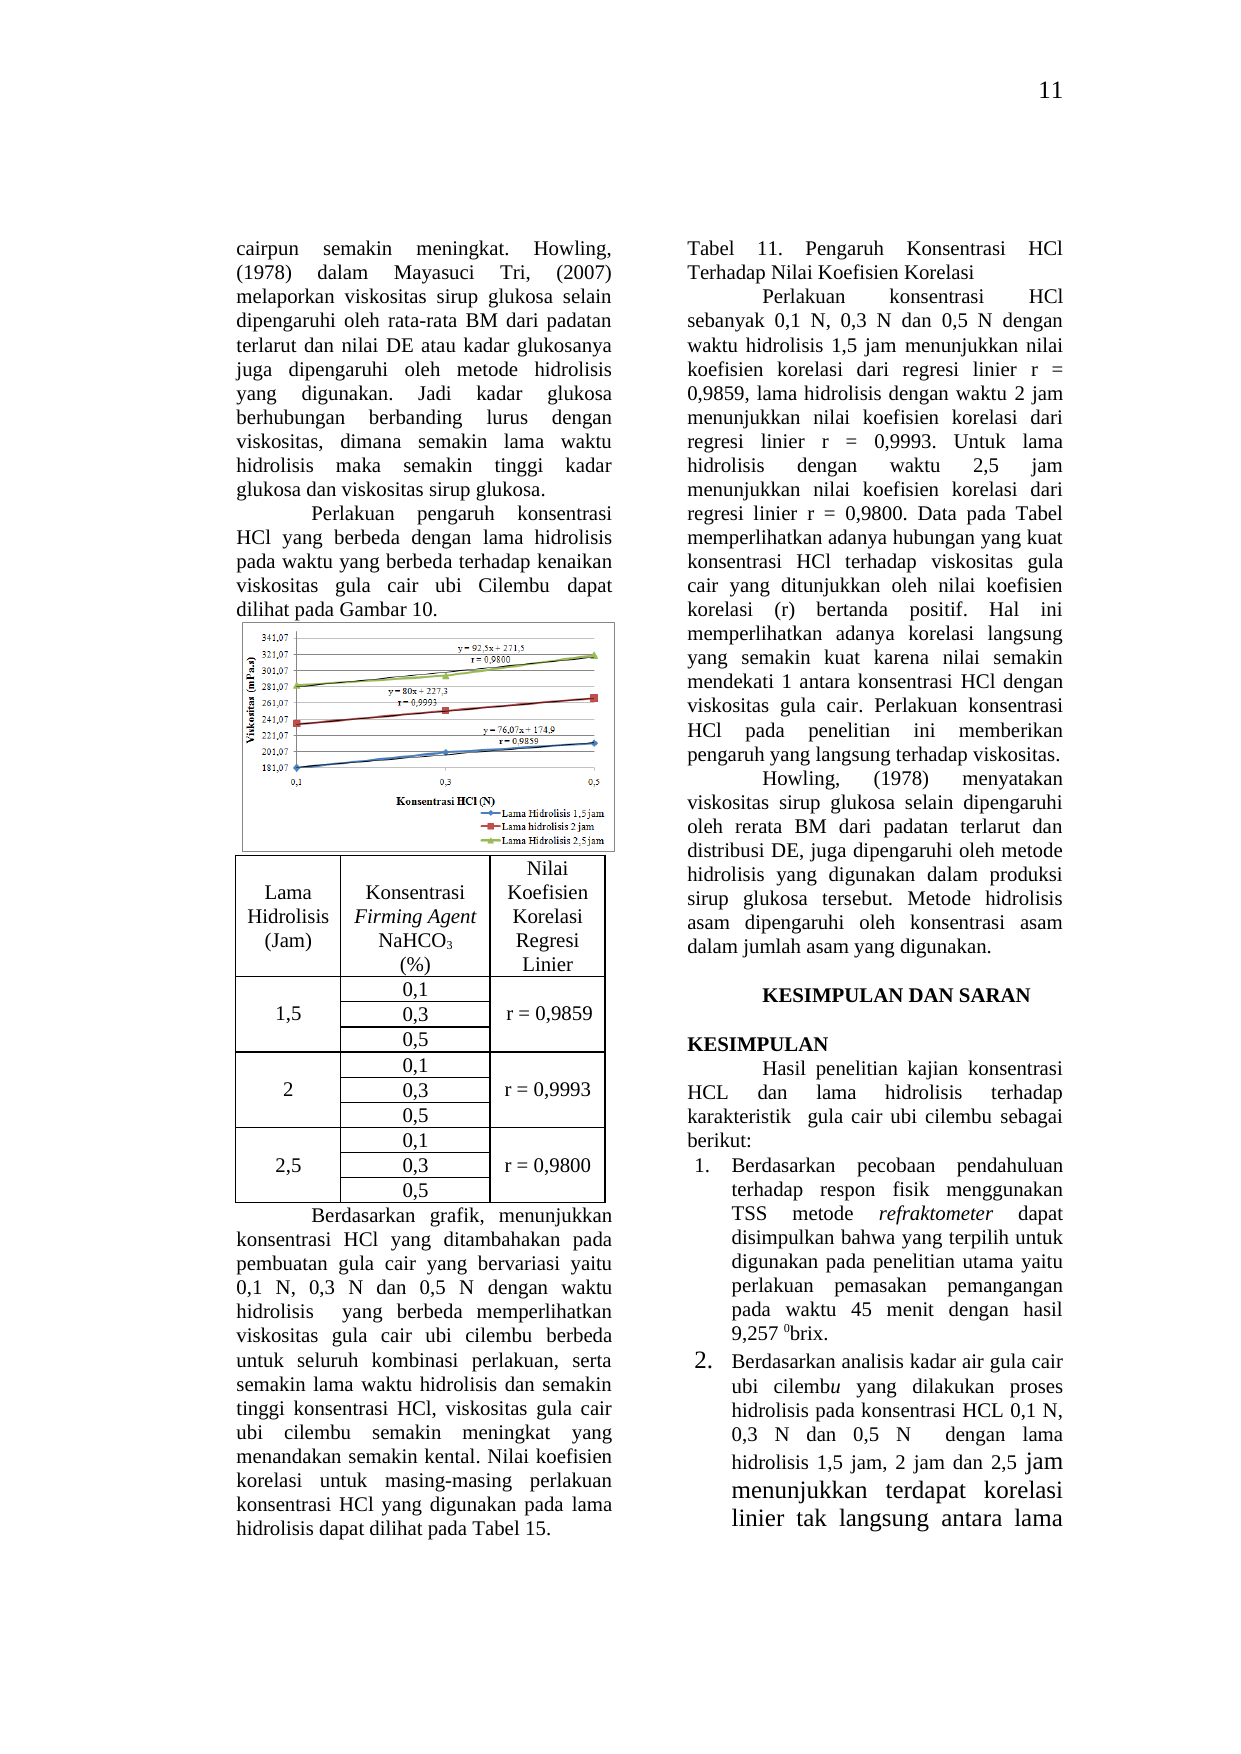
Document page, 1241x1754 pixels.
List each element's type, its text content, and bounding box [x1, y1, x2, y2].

table_header Nilai Koefisien Korelasi Regresi Linier [491, 856, 604, 976]
table_header Konsentrasi Firming Agent NaHCO3 (%) [341, 856, 489, 976]
table_cell 0,5 [341, 1103, 489, 1127]
list Berdasarkan pecobaan pendahuluan terhadap respon fisik menggunakan TSS metode refraktometer dapat disimpulkan bahwa yang terpilih untuk digunakan pada penelitian utama yaitu perlakuan pemasakan pemangangan pada waktu 45 menit dengan hasil 9,257 0brix. [694, 1152, 1063, 1345]
table_cell 2,5 [236, 1128, 340, 1202]
text Howling, (1978) menyatakan viskositas sirup glukosa selain dipengaruhi oleh rerata BM dari padatan terlarut dan distribusi DE, juga dipengaruhi oleh metode hidrolisis yang digunakan dalam produksi sirup glukosa tersebut. Metode hidrolisis asam dipengaruhi oleh konsentrasi asam dalam jumlah asam yang digunakan. [687, 766, 1063, 958]
table_cell 0,5 [341, 1028, 489, 1051]
table_cell 2 [236, 1053, 340, 1127]
table_cell r = 0,9800 [491, 1128, 604, 1202]
picture [239, 622, 616, 853]
text Perlakuan konsentrasi HCl sebanyak 0,1 N, 0,3 N dan 0,5 N dengan waktu hidrolisis 1,5 jam menunjukkan nilai koefisien korelasi dari regresi linier r = 0,9859, lama hidrolisis dengan waktu 2 jam menunjukkan nilai koefisien korelasi dari regresi linier r = 0,9993. Untuk lama hidrolisis dengan waktu 2,5 jam menunjukkan nilai koefisien korelasi dari regresi linier r = 0,9800. Data pada Tabel memperlihatkan adanya hubungan yang kuat konsentrasi HCl terhadap viskositas gula cair yang ditunjukkan oleh nilai koefisien korelasi (r) bertanda positif. Hal ini memperlihatkan adanya korelasi langsung yang semakin kuat karena nilai semakin mendekati 1 antara konsentrasi HCl dengan viskositas gula cair. Perlakuan konsentrasi HCl pada penelitian ini memberikan pengaruh yang langsung terhadap viskositas. [687, 284, 1063, 766]
table_header Lama Hidrolisis (Jam) [236, 856, 340, 976]
text Perlakuan pengaruh konsentrasi HCl yang berbeda dengan lama hidrolisis pada waktu yang berbeda terhadap kenaikan viskositas gula cair ubi Cilembu dapat dilihat pada Gambar 10. [236, 501, 612, 621]
table_cell 0,1 [341, 1128, 489, 1152]
table_cell 0,3 [341, 1078, 489, 1102]
table_cell 0,3 [341, 1002, 489, 1026]
table_cell 0,5 [341, 1178, 489, 1202]
table_cell 0,1 [341, 977, 489, 1001]
table_cell 0,1 [341, 1053, 489, 1077]
text Tabel 11. Pengaruh Konsentrasi HCl Terhadap Nilai Koefisien Korelasi [687, 236, 1063, 284]
table_cell 1,5 [236, 977, 340, 1051]
table_cell r = 0,9993 [491, 1053, 604, 1127]
text Berdasarkan grafik, menunjukkan konsentrasi HCl yang ditambahakan pada pembuatan gula cair yang bervariasi yaitu 0,1 N, 0,3 N dan 0,5 N dengan waktu hidrolisis yang berbeda memperlihatkan viskositas gula cair ubi cilembu berbeda untuk seluruh kombinasi perlakuan, serta semakin lama waktu hidrolisis dan semakin tinggi konsentrasi HCl, viskositas gula cair ubi cilembu semakin meningkat yang menandakan semakin kental. Nilai koefisien korelasi untuk masing-masing perlakuan konsentrasi HCl yang digunakan pada lama hidrolisis dapat dilihat pada Tabel 15. [236, 621, 612, 1540]
text KESIMPULAN [687, 1032, 1063, 1056]
text KESIMPULAN DAN SARAN [687, 983, 1063, 1007]
text Hasil penelitian kajian konsentrasi HCL dan lama hidrolisis terhadap karakteristik gula cair ubi cilembu sebagai berikut: [687, 1056, 1063, 1152]
table_cell r = 0,9859 [491, 977, 604, 1051]
table_cell 0,3 [341, 1153, 489, 1177]
